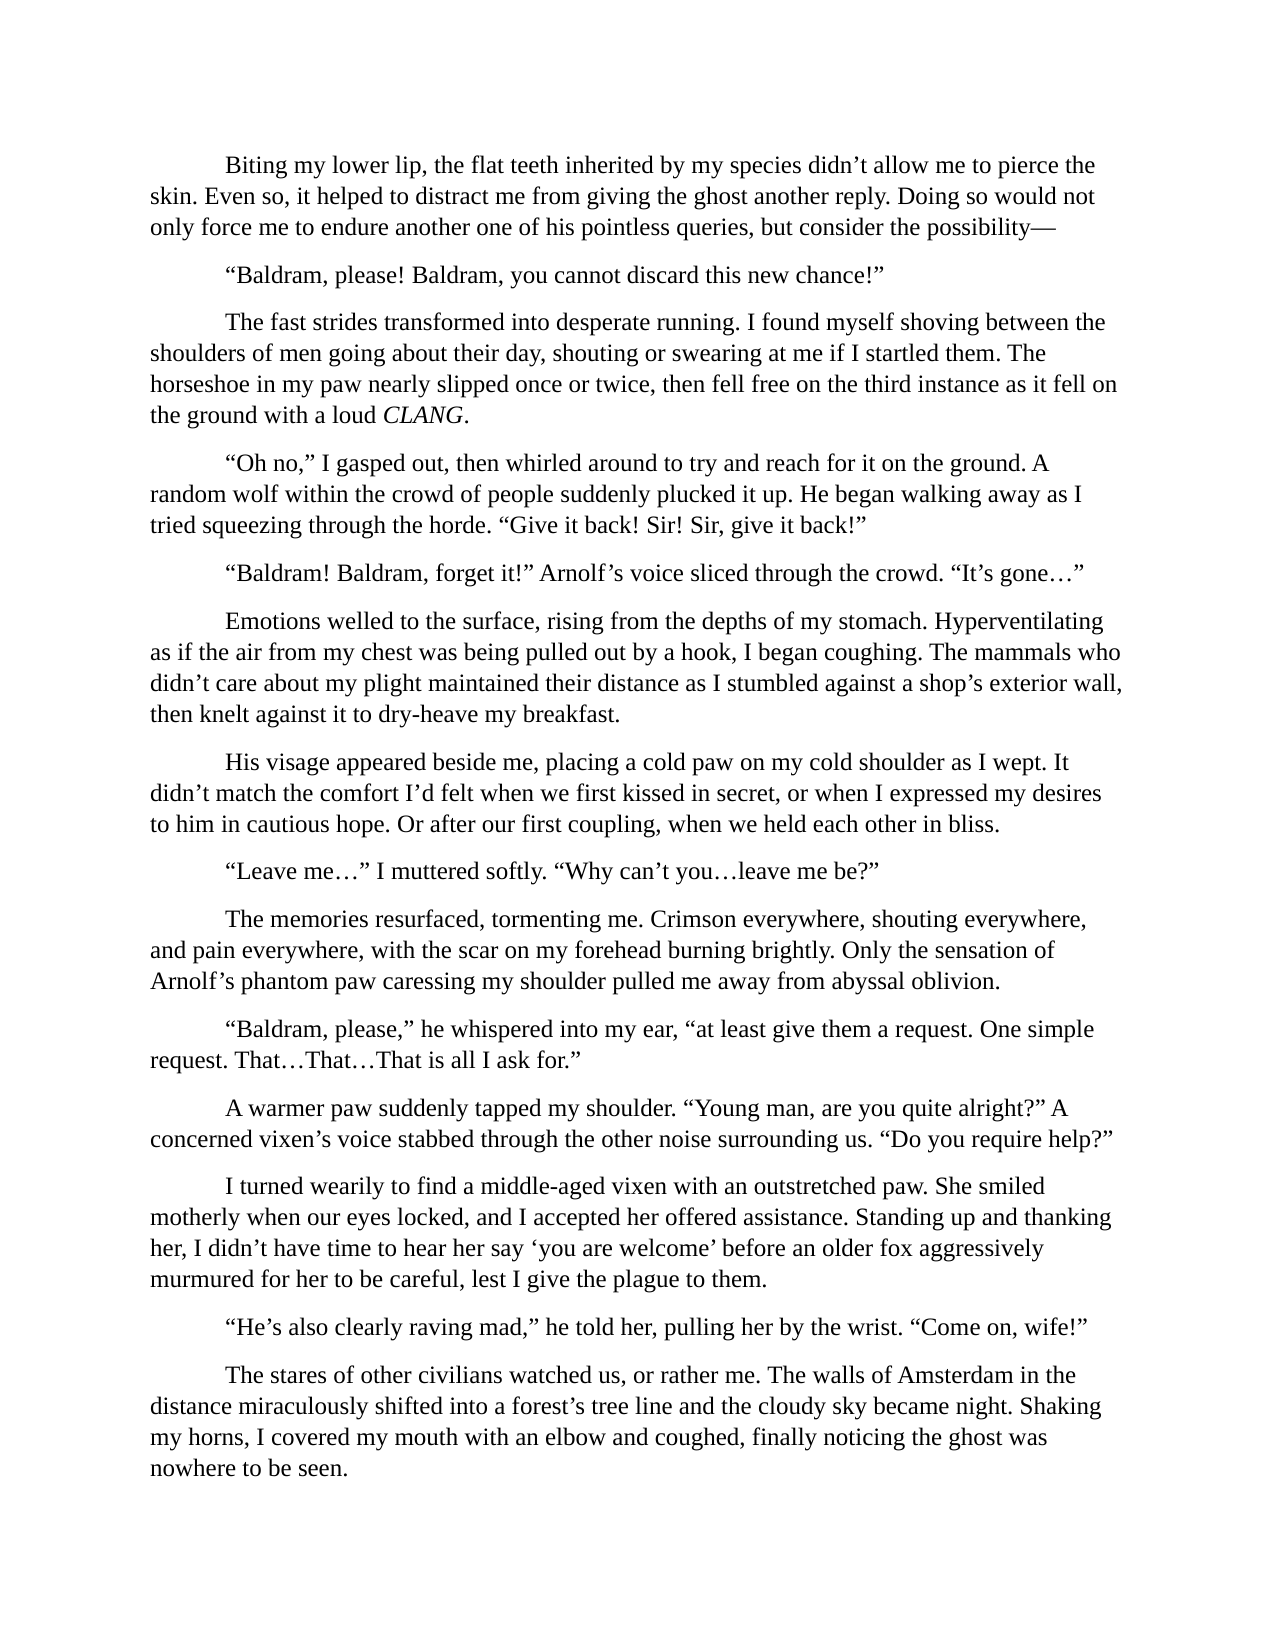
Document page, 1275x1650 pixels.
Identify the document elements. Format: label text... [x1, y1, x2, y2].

text “Baldram, please,” he whispered into my ear, “at least give them a request. One simple request. That…That…That is all I ask for.” [150, 1014, 1125, 1074]
text “Baldram! Baldram, forget it!” Arnolf’s voice sliced through the crowd. “It’s gone…” [150, 558, 1125, 587]
text “He’s also clearly raving mad,” he told her, pulling her by the wrist. “Come on, wife!” [150, 1312, 1125, 1341]
text Biting my lower lip, the flat teeth inherited by my species didn’t allow me to pierce the skin. Even so, it helped to distract me from giving the ghost another reply. Doing so would not only force me to endure another one of his pointless queries, but consider the possibility— [150, 150, 1125, 241]
text “Oh no,” I gasped out, then whirled around to try and reach for it on the ground. A random wolf within the crowd of people suddenly plucked it up. He began walking away as I tried squeezing through the horde. “Give it back! Sir! Sir, give it back!” [150, 448, 1125, 539]
text Emotions welled to the surface, rising from the depths of my stomach. Hyperventilating as if the air from my chest was being pulled out by a hook, I began coughing. The mammals who didn’t care about my plight maintained their distance as I stumbled against a shop’s exterior wall, then knelt against it to dry-heave my breakfast. [150, 606, 1125, 728]
text A warmer paw suddenly tapped my shoulder. “Young man, are you quite alright?” A concerned vixen’s voice stabbed through the other noise surrounding us. “Do you require help?” [150, 1093, 1125, 1152]
text “Baldram, please! Baldram, you cannot discard this new chance!” [150, 260, 1125, 288]
text “Leave me…” I muttered softly. “Why can’t you…leave me be?” [150, 856, 1125, 885]
text His visage appeared beside me, placing a cold paw on my cold shoulder as I wept. It didn’t match the comfort I’d felt when we first kissed in secret, or when I expressed my desires to him in cautious hope. Or after our first coupling, when we held each other in bliss. [150, 747, 1125, 837]
text I turned wearily to find a middle-aged vixen with an outstretched paw. She smiled motherly when our eyes locked, and I accepted her offered assistance. Standing up and thanking her, I didn’t have time to hear her say ‘you are welcome’ before an older fox aggressively murmured for her to be careful, lest I give the plague to them. [150, 1171, 1125, 1293]
text The memories resurfaced, tormenting me. Crimson everywhere, shouting everywhere, and pain everywhere, with the scar on my forehead burning brightly. Only the sensation of Arnolf’s phantom paw caressing my shoulder pulled me away from abyssal oblivion. [150, 904, 1125, 995]
text The stares of other civilians watched us, or rather me. The walls of Amsterdam in the distance miraculously shifted into a forest’s tree line and the cloudy sky became night. Shaking my horns, I covered my mouth with an elbow and coughed, finally noticing the ghost was nowhere to be seen. [150, 1360, 1125, 1482]
text The fast strides transformed into desperate running. I found myself shoving between the shoulders of men going about their day, shouting or swearing at me if I startled them. The horseshoe in my paw nearly slipped once or twice, then fell free on the third instance as it fell on the ground with a loud CLANG. [150, 307, 1125, 429]
